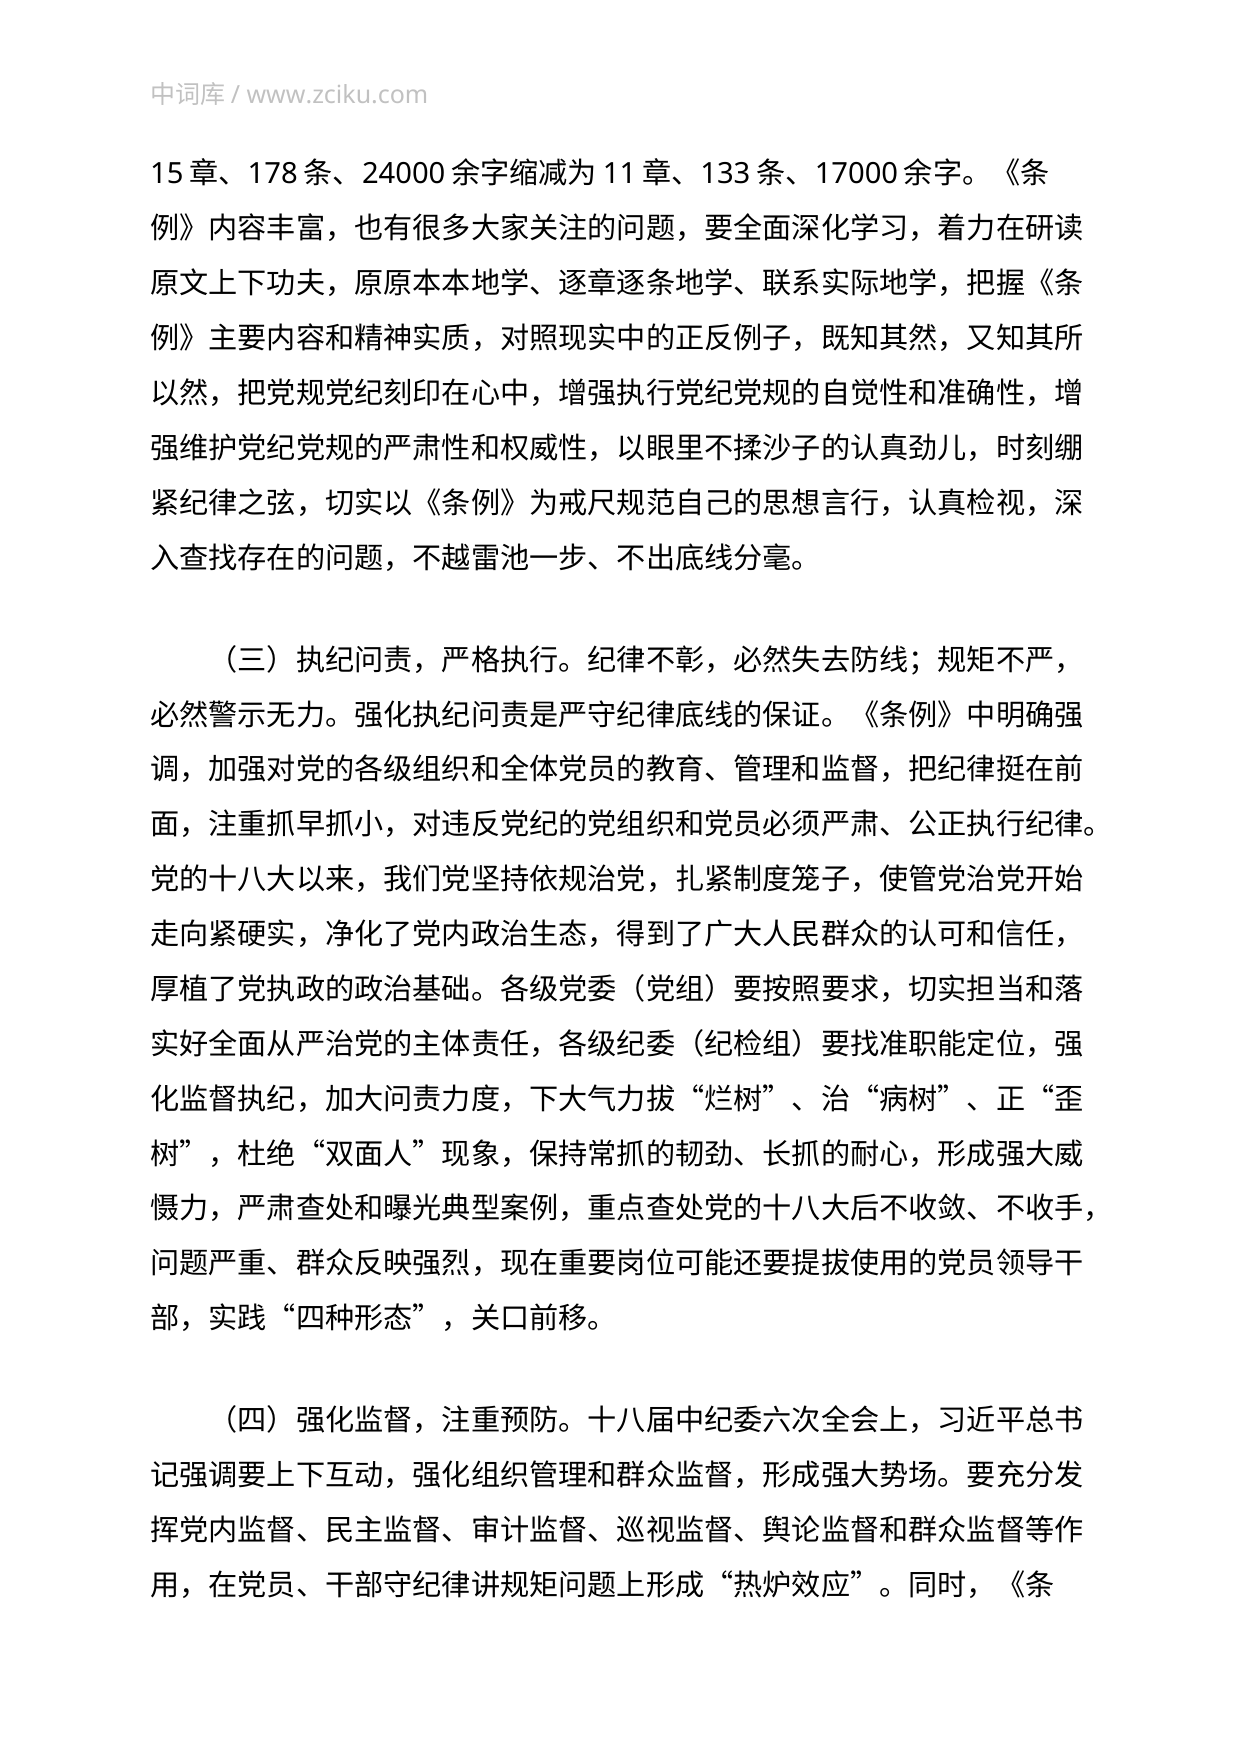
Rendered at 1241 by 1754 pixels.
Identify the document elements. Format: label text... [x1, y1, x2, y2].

text （三）执纪问责，严格执行。纪律不彰，必然失去防线；规矩不严，必然警示无力。强化执纪问责是严守纪律底线的保证。《条例》中明确强调，加强对党的各级组织和全体党员的教育、管理和监督，把纪律挺在前面，注重抓早抓小，对违反党纪的党组织和党员必须严肃、公正执行纪律。党的十八大以来，我们党坚持依规治党，扎紧制度笼子，使管党治党开始走向紧硬实，净化了党内政治生态，得到了广大人民群众的认可和信任，厚植了党执政的政治基础。各级党委（党组）要按照要求，切实担当和落实好全面从严治党的主体责任，各级纪委（纪检组）要找准职能定位，强化监督执纪，加大问责力度，下大气力拔“烂树”、治“病树”、正“歪树”，杜绝“双面人”现象，保持常抓的韧劲、长抓的耐心，形成强大威慑力，严肃查处和曝光典型案例，重点查处党的十八大后不收敛、不收手，问题严重、群众反映强烈，现在重要岗位可能还要提拔使用的党员领导干部，实践“四种形态”，关口前移。 [150, 636, 1090, 1337]
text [150, 1397, 1090, 1604]
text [150, 150, 1090, 577]
